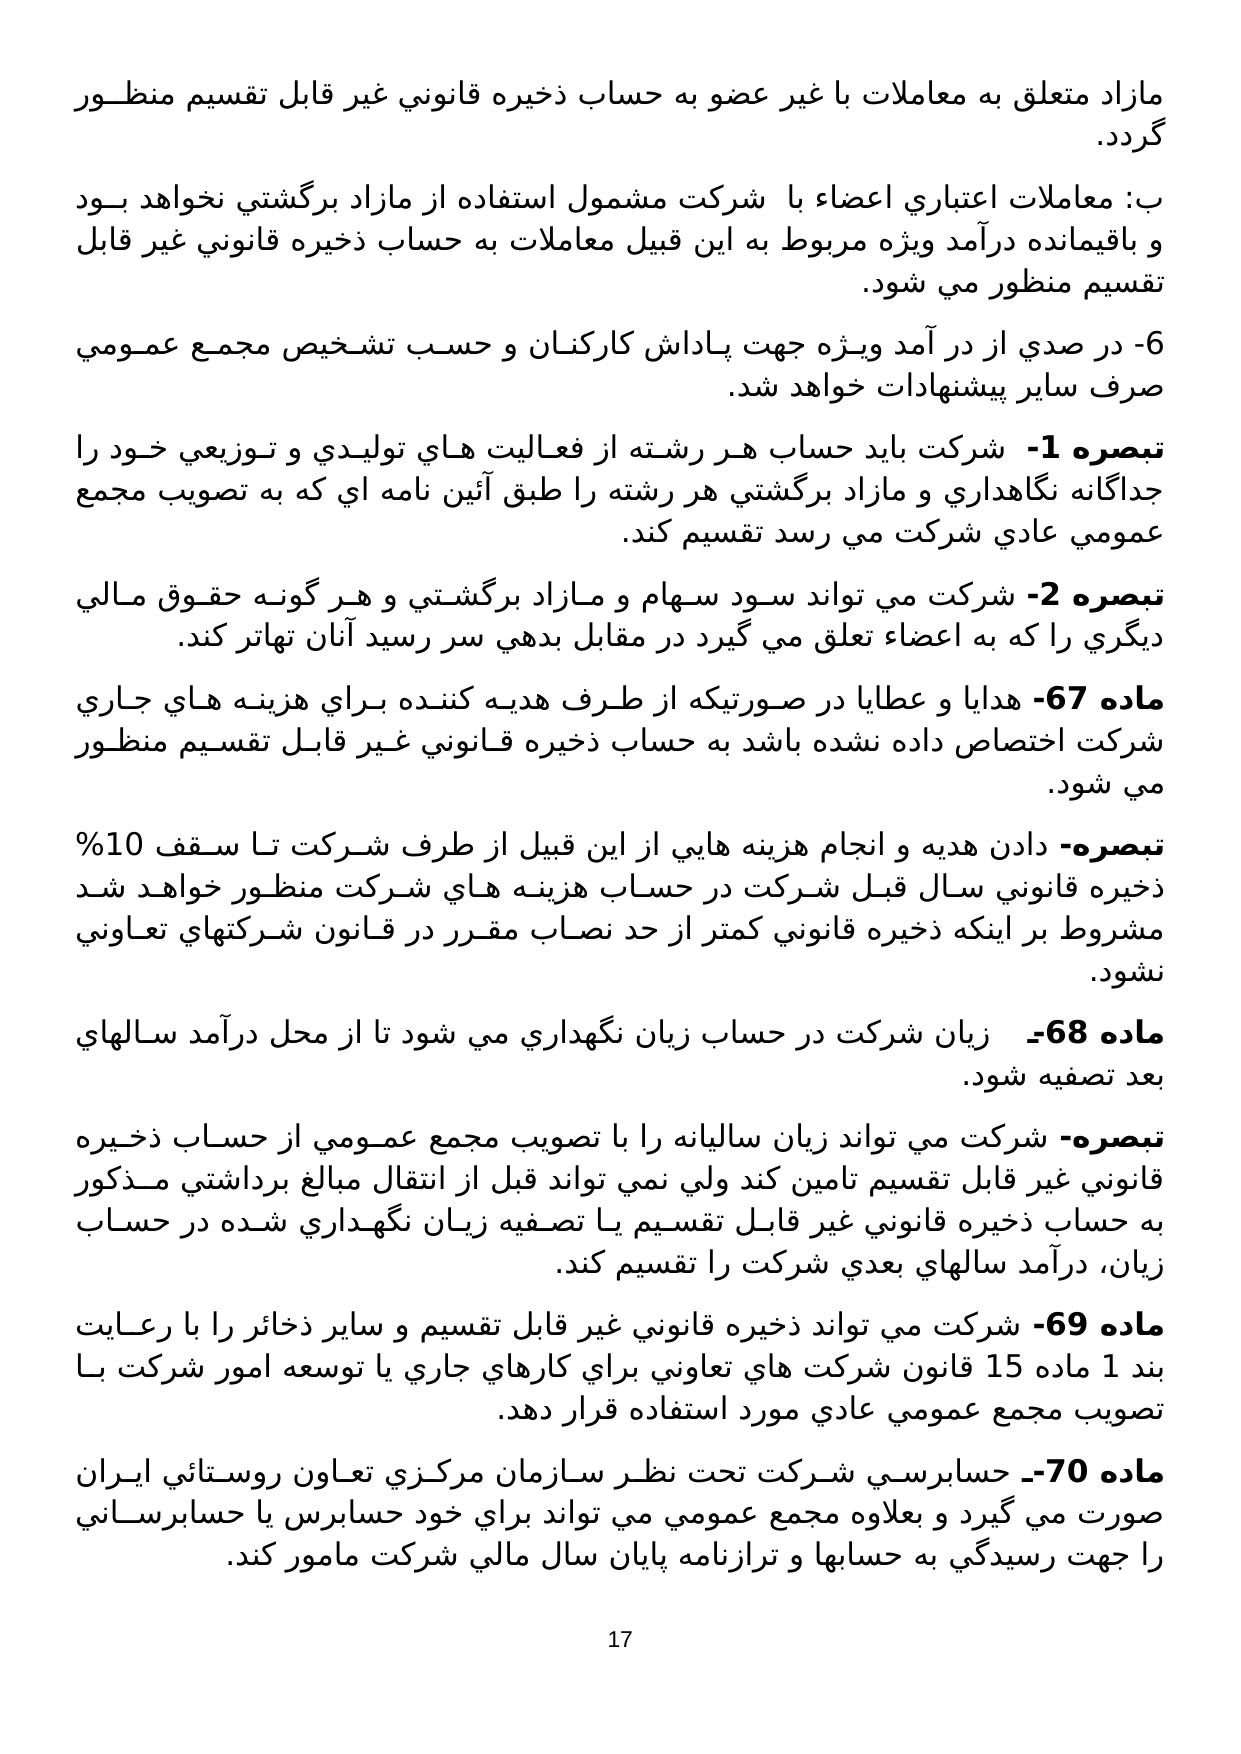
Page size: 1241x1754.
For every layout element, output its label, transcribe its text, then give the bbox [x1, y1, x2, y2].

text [75, 75, 1165, 153]
text ب: معاملات اعتباري اعضاء با شرکت مشمول استفاده از مازاد برگشتي نخواهد بود و باقيمانده درآمد ويژه مربوط به اين قبيل معاملات به حساب ذخيره قانوني غير قابل تقسيم منظور مي شود. [75, 179, 1165, 299]
text تبصره 1- شرکت بايد حساب هر رشته از فعاليت هاي توليدي و توزيعي خود را جداگانه نگاهداري و مازاد برگشتي هر رشته را طبق آئين نامه اي که به تصويب مجمع عمومي عادي شرکت مي رسد تقسيم کند. [75, 430, 1165, 550]
text 6- در صدي از در آمد ويژه جهت پاداش کارکنان و حسب تشخيص مجمع عمومي صرف ساير پيشنهادات خواهد شد. [75, 326, 1165, 404]
text ماده 68- زيان شرکت در حساب زيان نگهداري مي شود تا از محل درآمد سالهاي بعد تصفيه شود. [75, 1014, 1165, 1093]
text ماده 67- هدايا و عطايا در صورتيکه از طرف هديه کننده براي هزينه هاي جاري شرکت اختصاص داده نشده باشد به حساب ذخيره قانوني غير قابل تقسيم منظور مي شود. [75, 680, 1165, 800]
text ماده 70- حسابرسي شرکت تحت نظر سازمان مرکزي تعاون روستائي ايران صورت مي گيرد و بعلاوه مجمع عمومي مي تواند براي خود حسابرس يا حسابرساني را جهت رسيدگي به حسابها و ترازنامه پايان سال مالي شرکت مامور کند. [75, 1453, 1165, 1573]
text ماده 69- شرکت مي تواند ذخيره قانوني غير قابل تقسيم و ساير ذخائر را با رعايت بند 1 ماده 15 قانون شرکت هاي تعاوني براي کارهاي جاري يا توسعه امور شرکت با تصويب مجمع عمومي عادي مورد استفاده قرار دهد. [75, 1307, 1165, 1427]
text تبصره- دادن هديه و انجام هزينه هايي از اين قبيل از طرف شركت تا سقف 10% ذخيره قانوني سال قبل شركت در حساب هزينه هاي شركت منظور خواهد شد مشروط بر اينكه ذخيره قانوني كمتر از حد نصاب مقرر در قانون شركتهاي تعاوني نشود. [75, 827, 1165, 988]
text تبصره 2- شرکت مي تواند سود سهام و مازاد برگشتي و هر گونه حقوق مالي ديگري را که به اعضاء تعلق مي گيرد در مقابل بدهي سر رسيد آنان تهاتر کند. [75, 576, 1165, 654]
text تبصره- شرکت مي تواند زيان ساليانه را با تصويب مجمع عمومي از حساب ذخيره قانوني غير قابل تقسيم تامين کند ولي نمي تواند قبل از انتقال مبالغ برداشتي مذکور به حساب ذخيره قانوني غير قابل تقسيم يا تصفيه زيان نگهداري شده در حساب زيان، درآمد سالهاي بعدي شرکت را تقسيم کند. [75, 1119, 1165, 1281]
